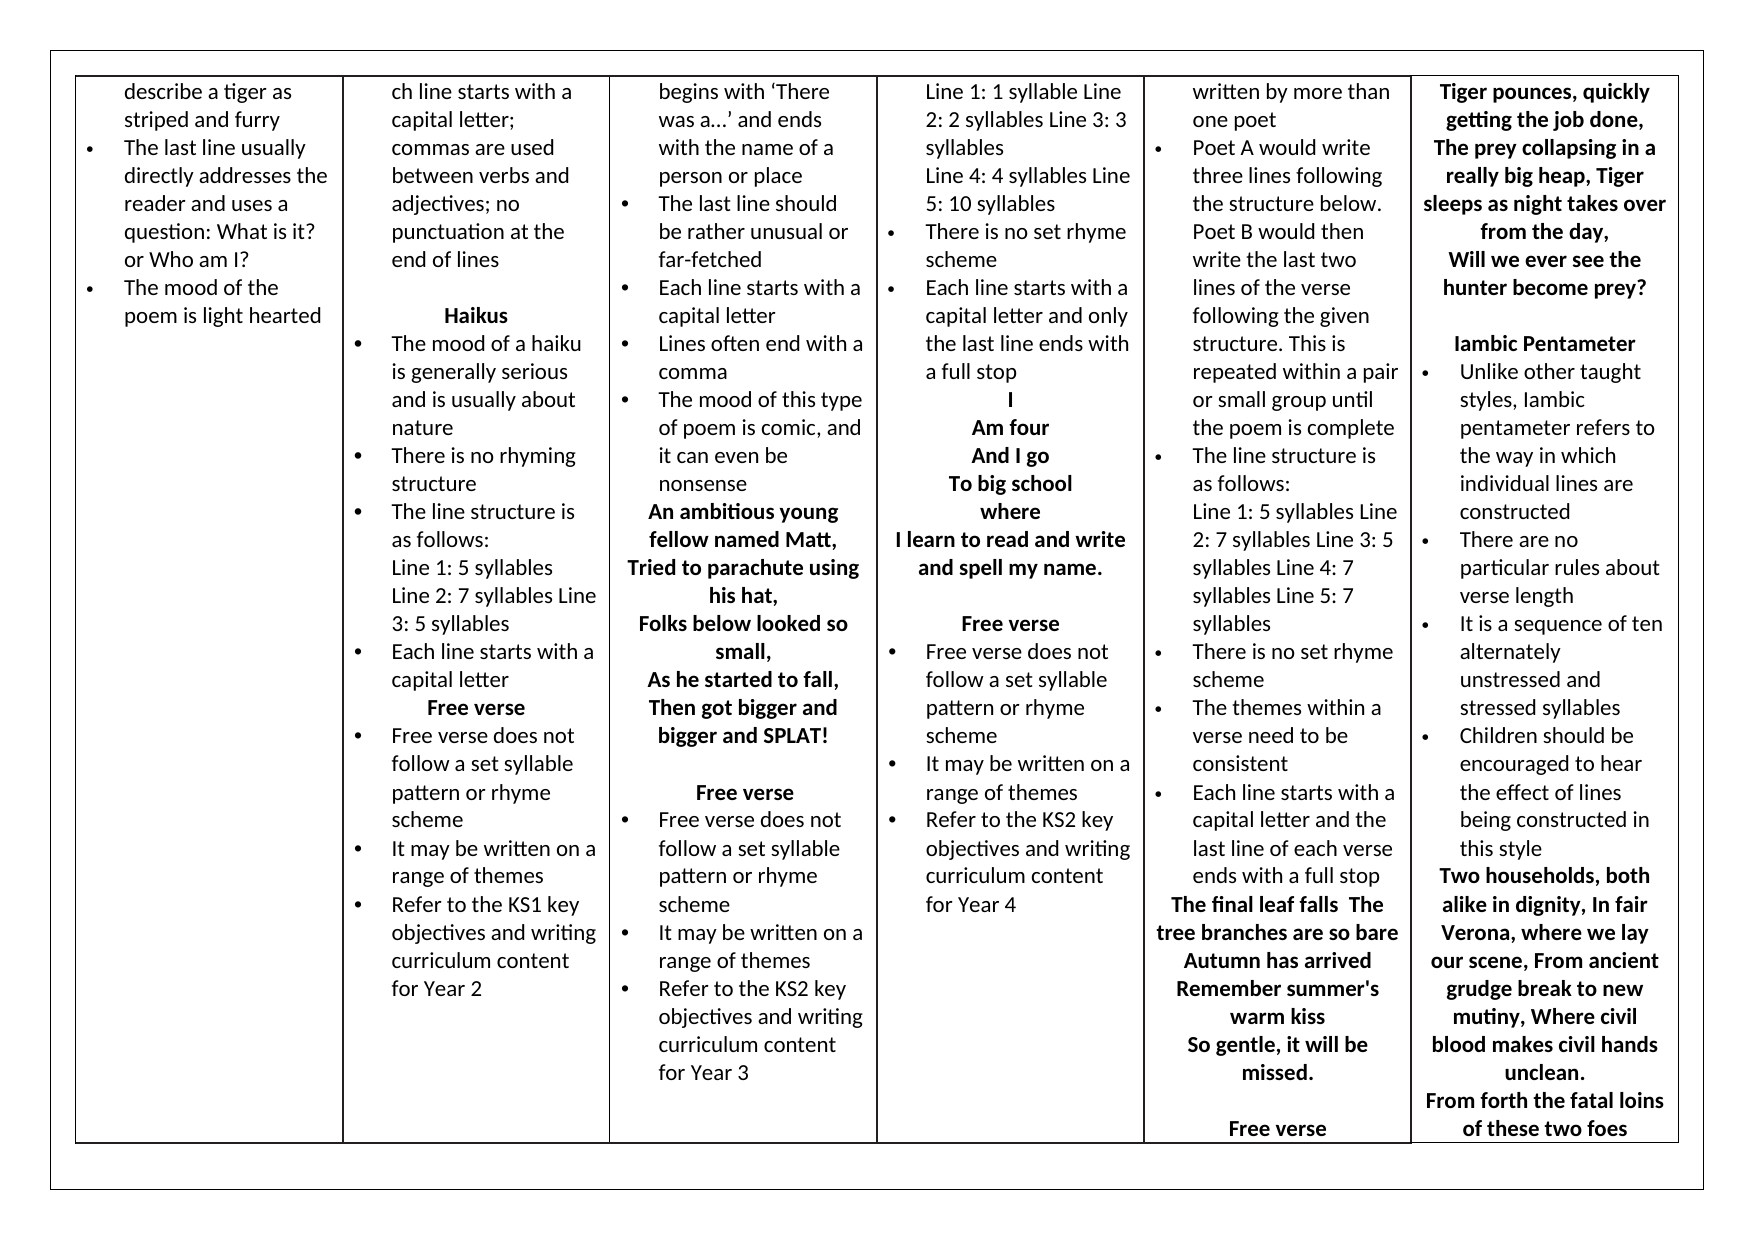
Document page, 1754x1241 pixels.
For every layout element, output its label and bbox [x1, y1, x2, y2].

table_cell [344, 77, 609, 1142]
table_cell [76, 77, 342, 1142]
table_cell [878, 77, 1143, 1142]
table_cell [1412, 76, 1678, 1142]
table_cell [610, 77, 876, 1142]
table_cell [1145, 77, 1410, 1142]
